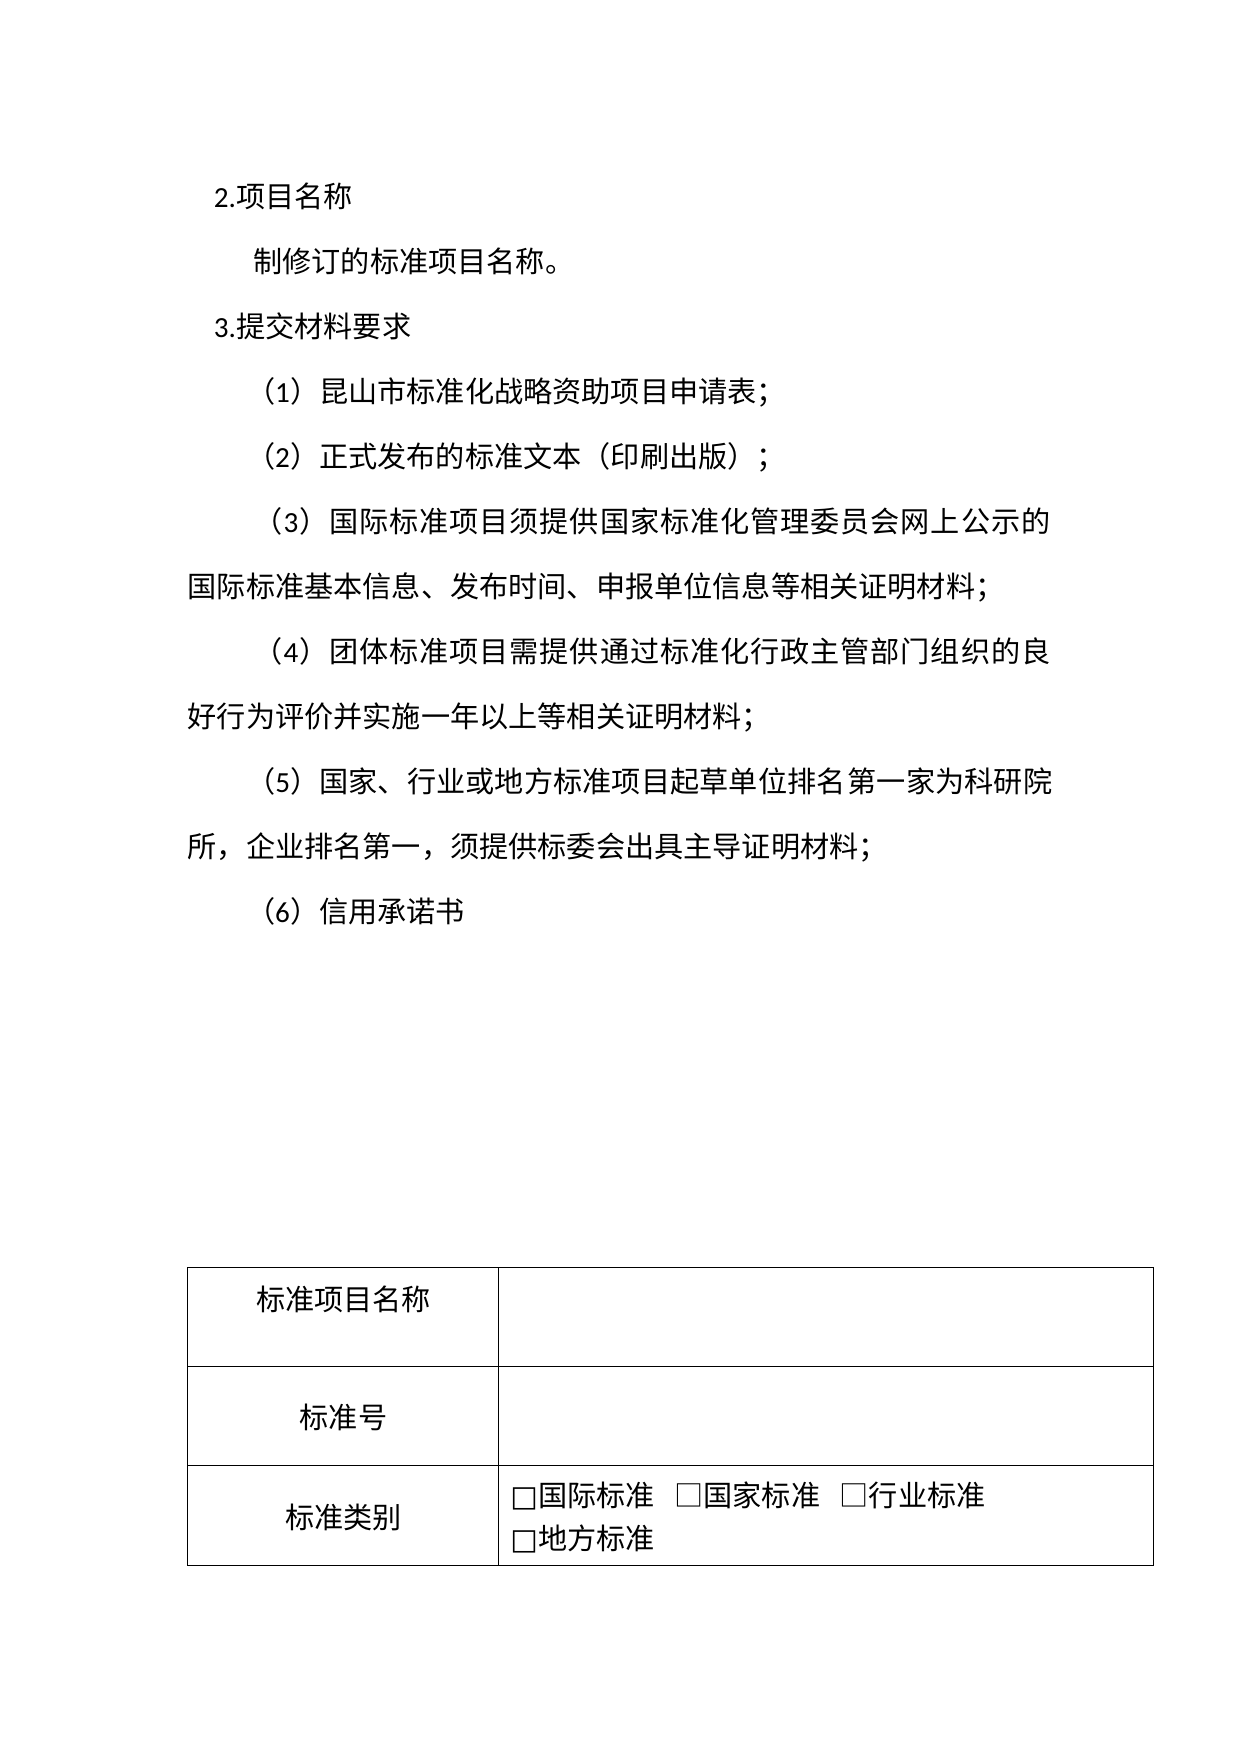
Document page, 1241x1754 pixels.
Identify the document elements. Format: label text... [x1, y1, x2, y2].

table_cell 标准号 [188, 1367, 498, 1465]
table_header 标准项目名称 [188, 1268, 498, 1366]
text 3.提交材料要求 [187, 292, 1053, 357]
table_cell 标准类别 [188, 1466, 498, 1564]
text 2.项目名称 [187, 162, 1053, 227]
text （3）国际标准项目须提供国家标准化管理委员会网上公示的国际标准基本信息、发布时间、申报单位信息等相关证明材料； [187, 487, 1053, 617]
text （1）昆山市标准化战略资助项目申请表； [187, 357, 1053, 422]
table_cell □国际标准 □国家标准 □行业标准 □地方标准 [499, 1466, 1153, 1564]
table_header [499, 1268, 1153, 1366]
text （2）正式发布的标准文本（印刷出版）； [187, 422, 1053, 487]
list （5）国家、行业或地方标准项目起草单位排名第一家为科研院所，企业排名第一，须提供标委会出具主导证明材料； [187, 747, 1053, 877]
text 制修订的标准项目名称。 [187, 227, 1053, 292]
text （4）团体标准项目需提供通过标准化行政主管部门组织的良好行为评价并实施一年以上等相关证明材料； [187, 617, 1053, 747]
table_cell [499, 1367, 1153, 1465]
list （6）信用承诺书 [187, 877, 1053, 942]
